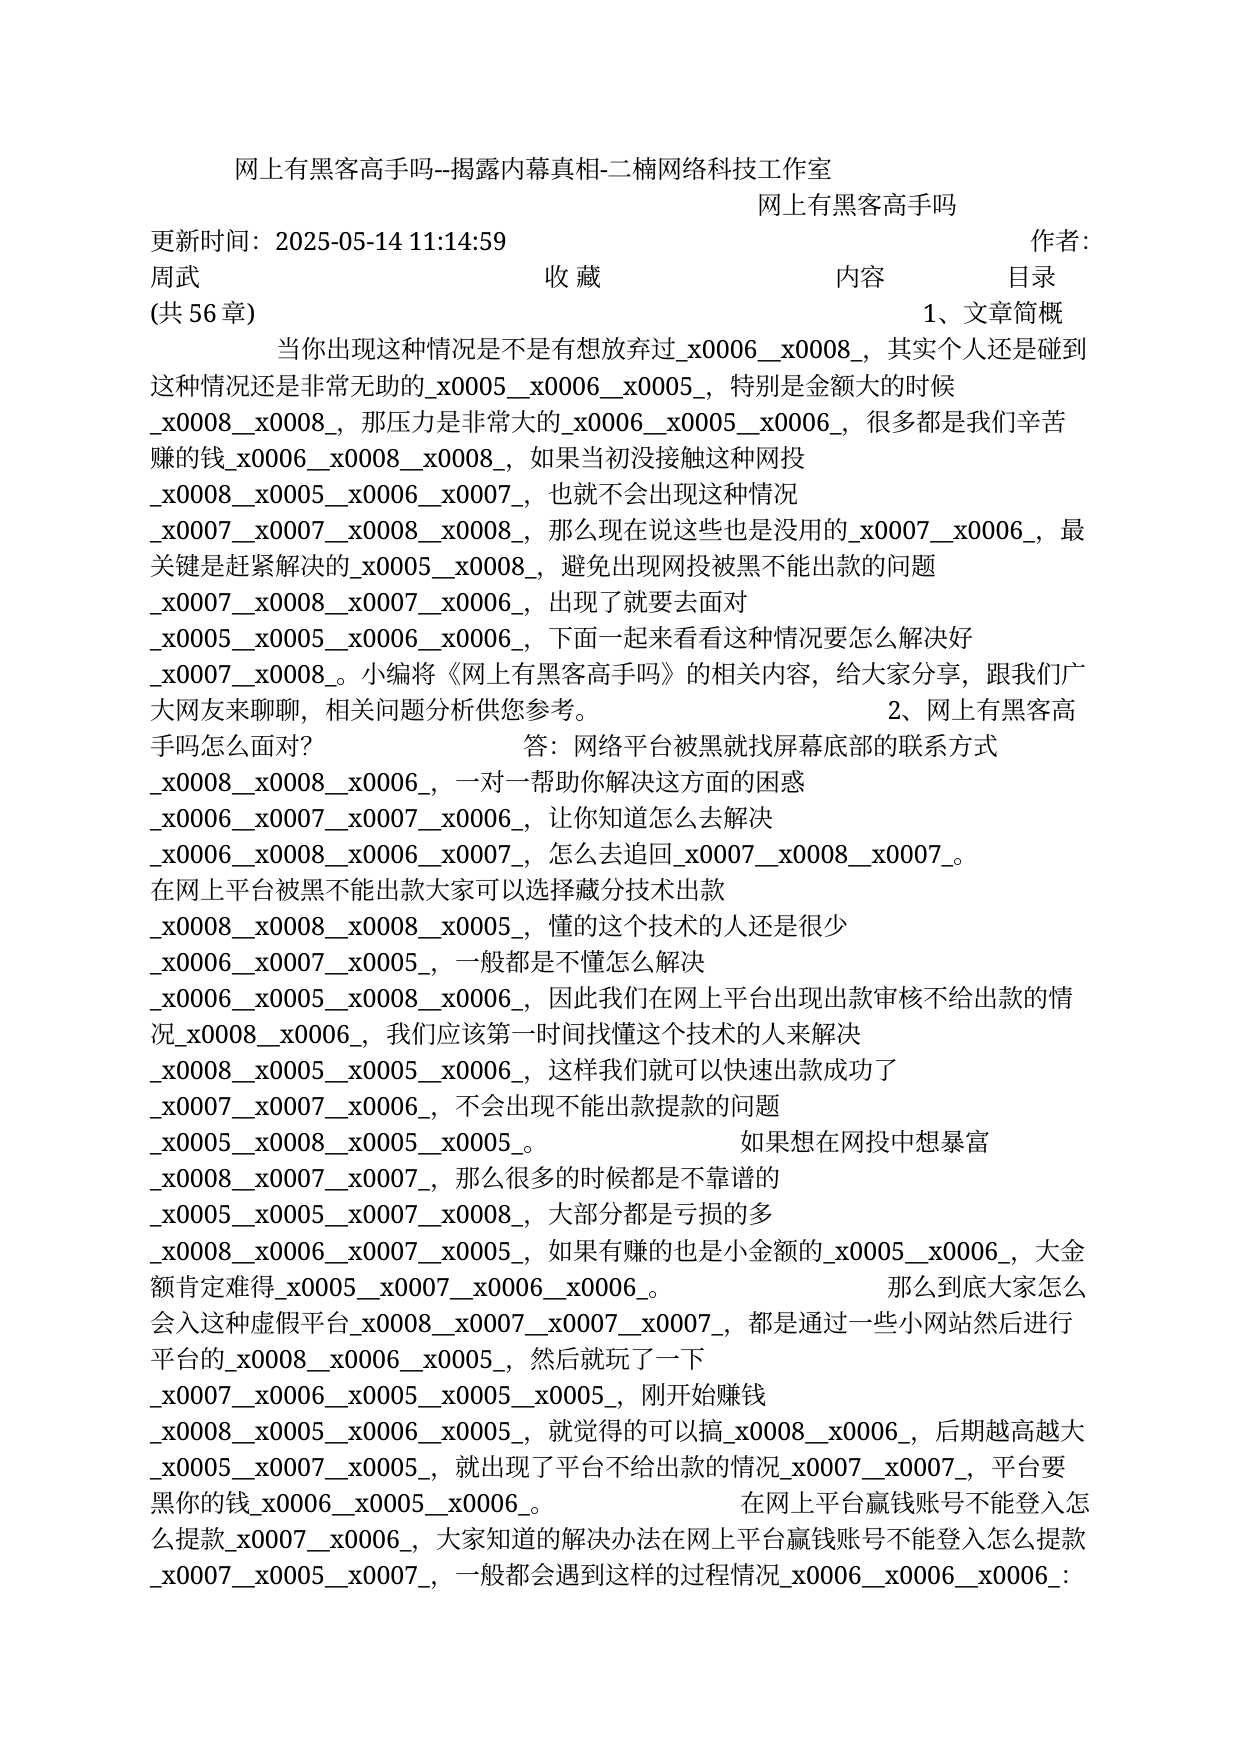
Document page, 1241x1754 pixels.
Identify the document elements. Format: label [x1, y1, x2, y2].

text [150, 150, 1090, 1592]
